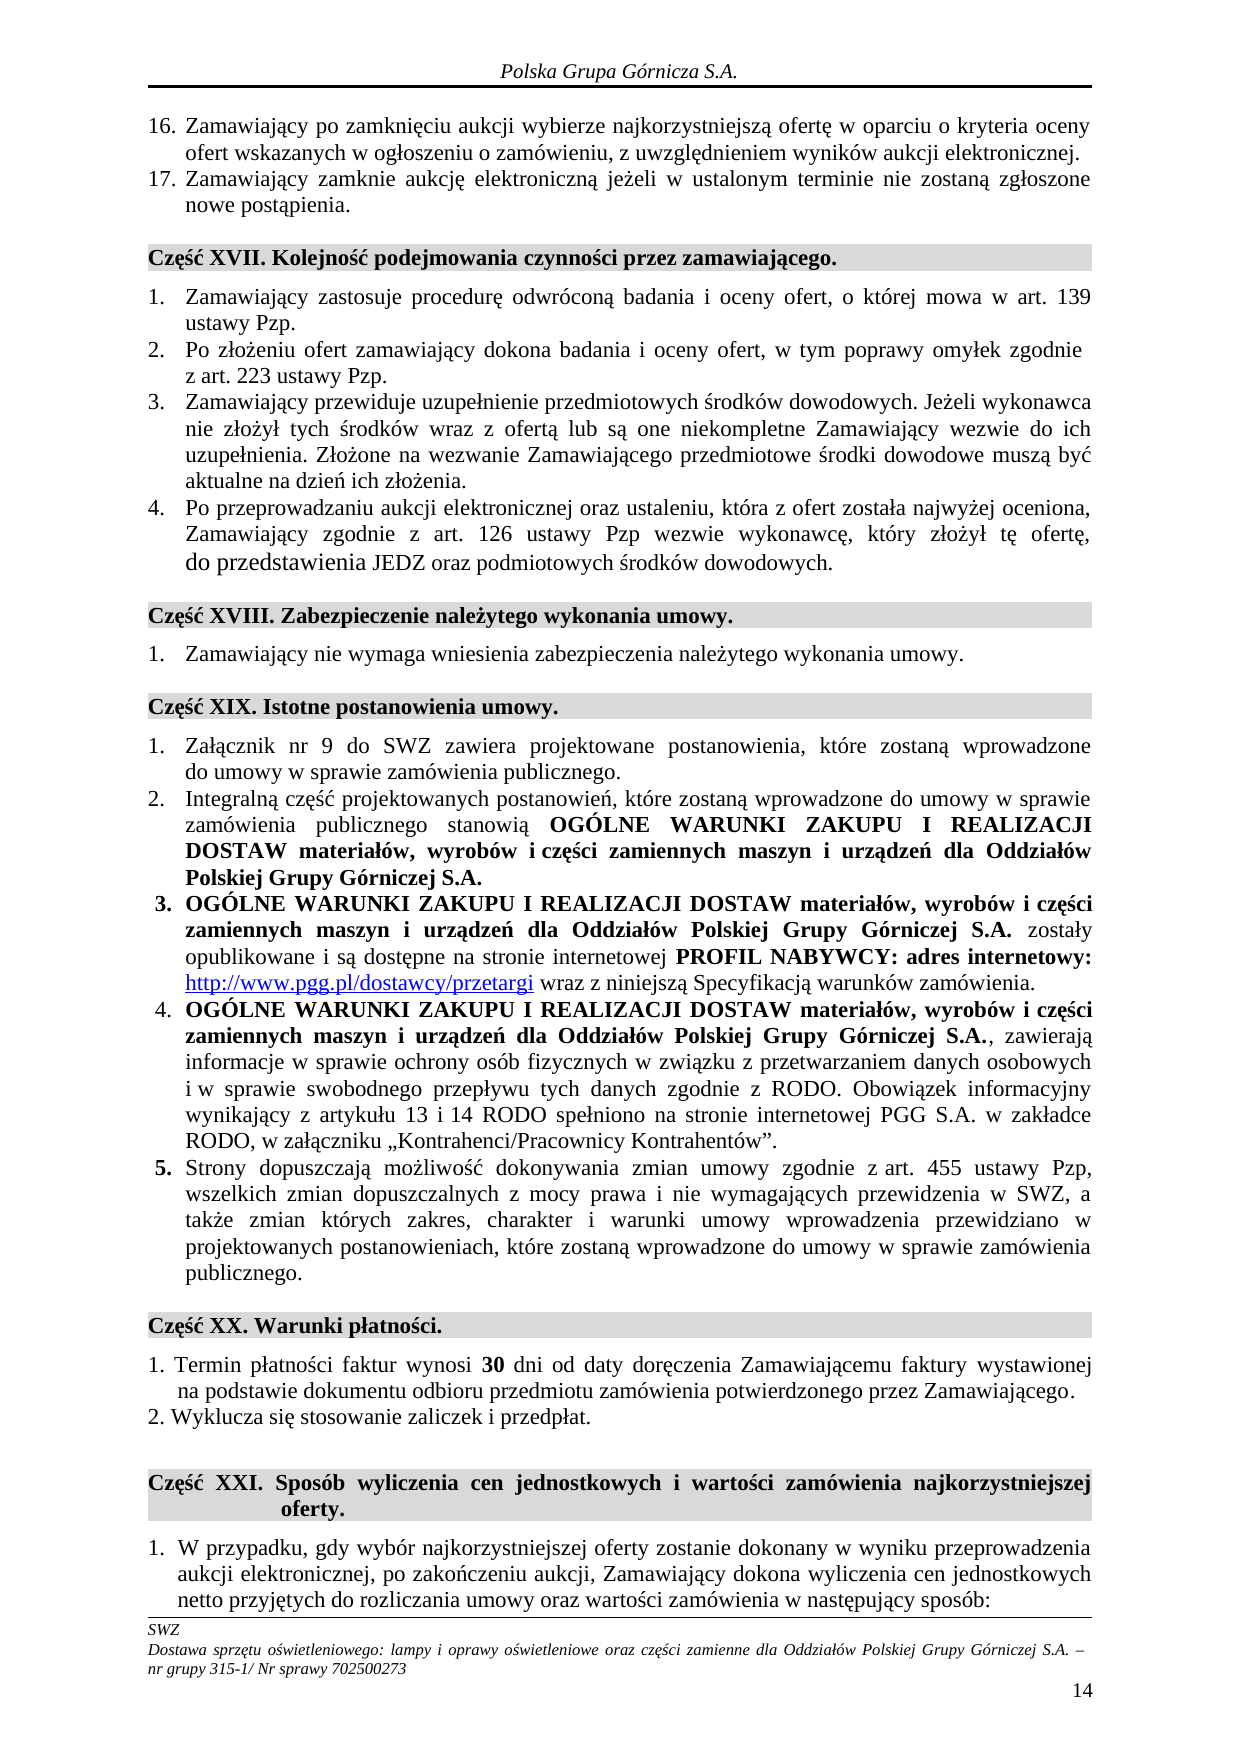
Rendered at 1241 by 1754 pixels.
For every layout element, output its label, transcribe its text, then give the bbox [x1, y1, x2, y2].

list Zamawiający nie wymaga wniesienia zabezpieczenia należytego wykonania umowy. [148, 641, 1092, 667]
subtitle Część XIX. Istotne postanowienia umowy. [148, 693, 1092, 719]
list Załącznik nr 9 do SWZ zawiera projektowane postanowienia, które zostaną wprowadzone do umowy w sprawie zamówienia publicznego. [148, 732, 1092, 785]
subtitle Część XVII. Kolejność podejmowania czynności przez zamawiającego. [148, 244, 1092, 271]
list W przypadku, gdy wybór najkorzystniejszej oferty zostanie dokonany w wyniku przeprowadzenia aukcji elektronicznej, po zakończeniu aukcji, Zamawiający dokona wyliczenia cen jednostkowych netto przyjętych do rozliczania umowy oraz wartości zamówienia w następujący sposób: [148, 1534, 1092, 1613]
list Zamawiający po zamknięciu aukcji wybierze najkorzystniejszą ofertę w oparciu o kryteria oceny ofert wskazanych w ogłoszeniu o zamówieniu, z uwzględnieniem wyników aukcji elektronicznej. [148, 112, 1092, 165]
list Zamawiający zamknie aukcję elektroniczną jeżeli w ustalonym terminie nie zostaną zgłoszone nowe postąpienia. [148, 165, 1092, 218]
list Strony dopuszczają możliwość dokonywania zmian umowy zgodnie z art. 455 ustawy Pzp, wszelkich zmian dopuszczalnych z mocy prawa i nie wymagających przewidzenia w SWZ, a także zmian których zakres, charakter i warunki umowy wprowadzenia przewidziano w projektowanych postanowieniach, które zostaną wprowadzone do umowy w sprawie zamówienia publicznego. [154, 1154, 1092, 1286]
list OGÓLNE WARUNKI ZAKUPU I REALIZACJI DOSTAW materiałów, wyrobów i części zamiennych maszyn i urządzeń dla Oddziałów Polskiej Grupy Górniczej S.A. zostały opublikowane i są dostępne na stronie internetowej PROFIL NABYWCY: adres internetowy: http://www.pgg.pl/dostawcy/przetargi wraz z niniejszą Specyfikacją warunków zamówienia. [154, 890, 1092, 996]
text 2. Wyklucza się stosowanie zaliczek i przedpłat. [148, 1403, 1092, 1430]
list Po przeprowadzaniu aukcji elektronicznej oraz ustaleniu, która z ofert została najwyżej oceniona, Zamawiający zgodnie z art. 126 ustawy Pzp wezwie wykonawcę, który złożył tę ofertę, do przedstawienia JEDZ oraz podmiotowych środków dowodowych. [148, 494, 1092, 575]
subtitle Część XVIII. Zabezpieczenie należytego wykonania umowy. [148, 602, 1092, 628]
list OGÓLNE WARUNKI ZAKUPU I REALIZACJI DOSTAW materiałów, wyrobów i części zamiennych maszyn i urządzeń dla Oddziałów Polskiej Grupy Górniczej S.A., zawierają informacje w sprawie ochrony osób fizycznych w związku z przetwarzaniem danych osobowych i w sprawie swobodnego przepływu tych danych zgodnie z RODO. Obowiązek informacyjny wynikający z artykułu 13 i 14 RODO spełniono na stronie internetowej PGG S.A. w zakładce RODO, w załączniku „Kontrahenci/Pracownicy Kontrahentów”. [154, 996, 1092, 1154]
text 1. Termin płatności faktur wynosi 30 dni od daty doręczenia Zamawiającemu faktury wystawionej na podstawie dokumentu odbioru przedmiotu zamówienia potwierdzonego przez Zamawiającego. [148, 1351, 1092, 1403]
list Po złożeniu ofert zamawiający dokona badania i oceny ofert, w tym poprawy omyłek zgodnie z art. 223 ustawy Pzp. [148, 336, 1092, 388]
list Zamawiający przewiduje uzupełnienie przedmiotowych środków dowodowych. Jeżeli wykonawca nie złożył tych środków wraz z ofertą lub są one niekompletne Zamawiający wezwie do ich uzupełnienia. Złożone na wezwanie Zamawiającego przedmiotowe środki dowodowe muszą być aktualne na dzień ich złożenia. [148, 388, 1092, 494]
list Zamawiający zastosuje procedurę odwróconą badania i oceny ofert, o której mowa w art. 139 ustawy Pzp. [148, 283, 1092, 336]
subtitle Część XXI. Sposób wyliczenia cen jednostkowych i wartości zamówienia najkorzystniejszej oferty. [148, 1469, 1092, 1521]
subtitle Część XX. Warunki płatności. [148, 1312, 1092, 1338]
list Integralną część projektowanych postanowień, które zostaną wprowadzone do umowy w sprawie zamówienia publicznego stanowią OGÓLNE WARUNKI ZAKUPU I REALIZACJI DOSTAW materiałów, wyrobów i części zamiennych maszyn i urządzeń dla Oddziałów Polskiej Grupy Górniczej S.A. [148, 785, 1092, 890]
